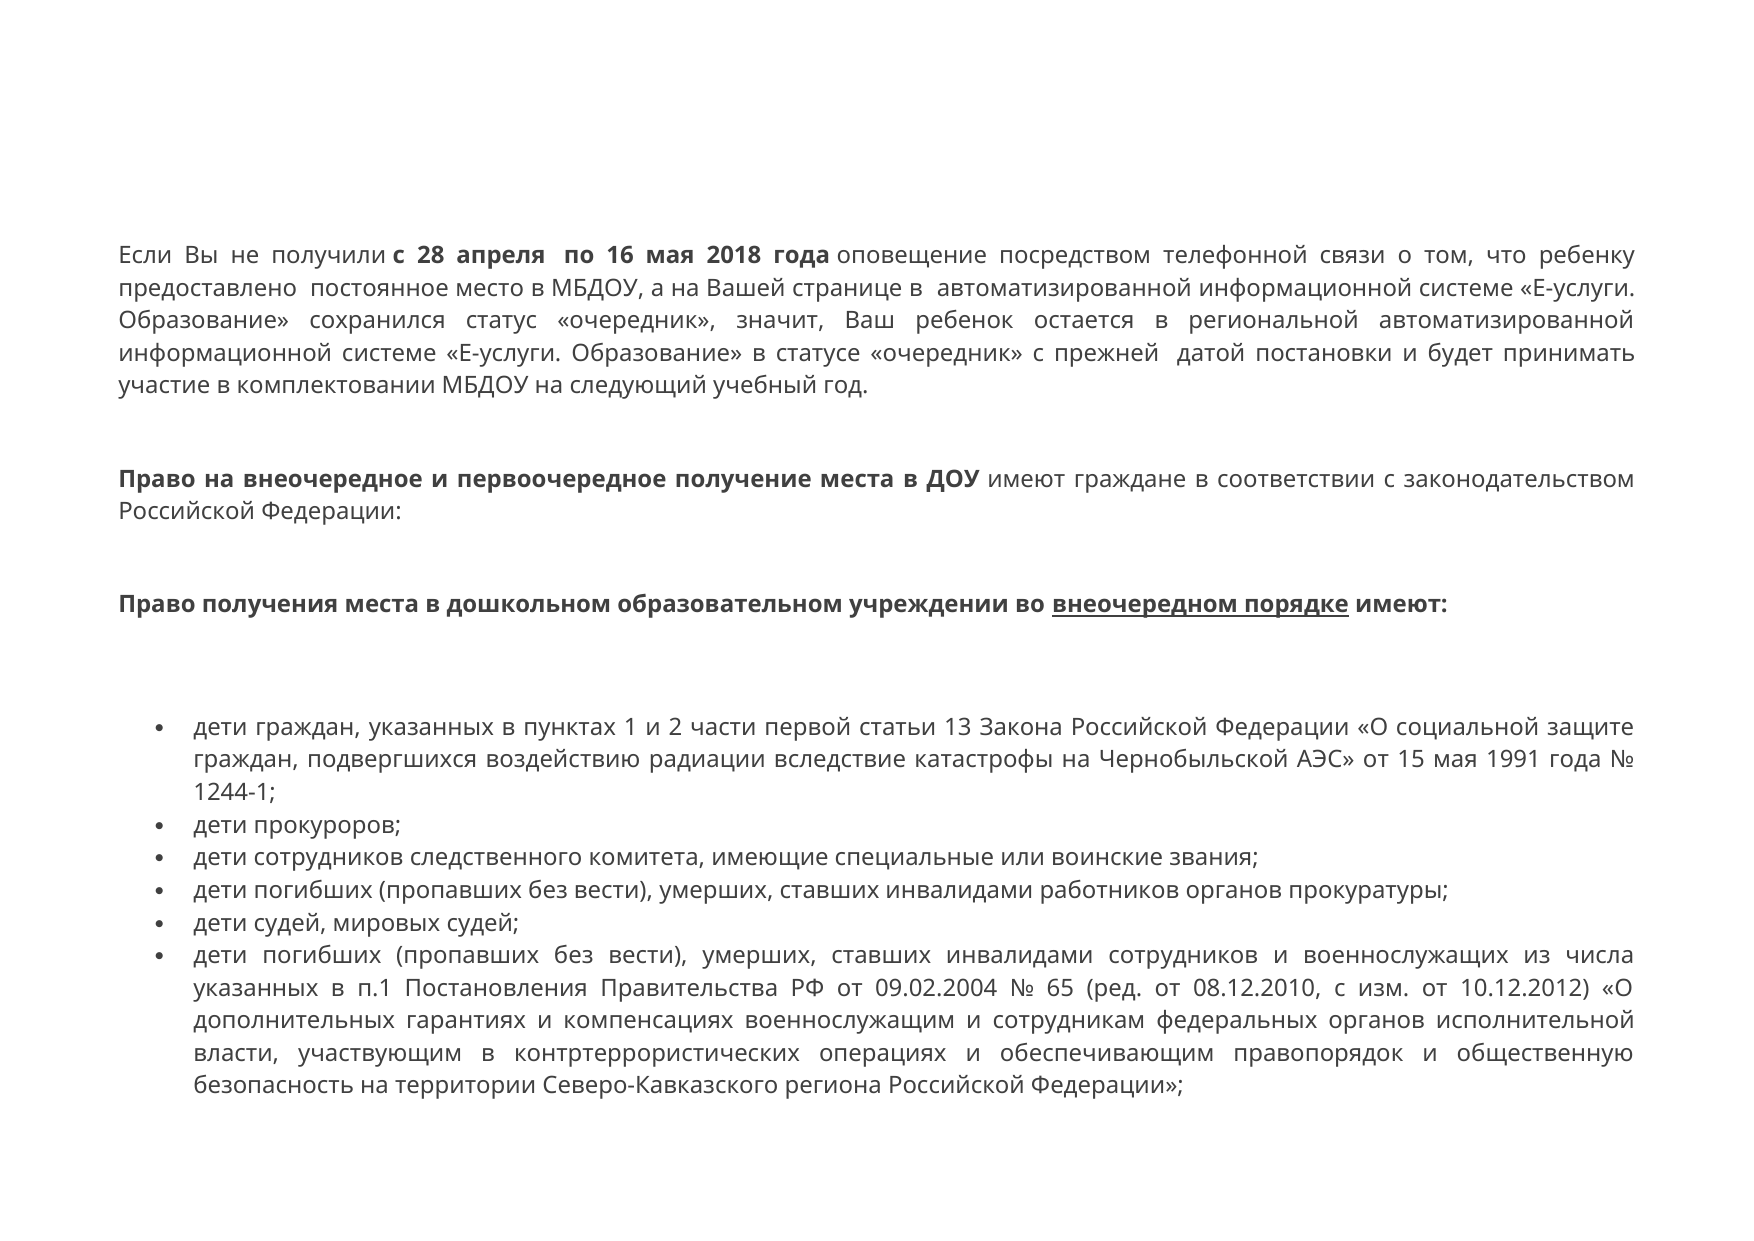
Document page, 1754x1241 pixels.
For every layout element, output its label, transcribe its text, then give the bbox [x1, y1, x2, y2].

list дети погибших (пропавших без вести), умерших, ставших инвалидами сотрудников и военнослужащих из числа указанных в п.1 Постановления Правительства РФ от 09.02.2004 № 65 (ред. от 08.12.2010, с изм. от 10.12.2012) «О дополнительных гарантиях и компенсациях военнослужащим и сотрудникам федеральных органов исполнительной власти, участвующим в контртеррористических операциях и обеспечивающим правопорядок и общественную безопасность на территории Северо-Кавказского региона Российской Федерации»; [156, 938, 1636, 1101]
text Если Вы не получили с 28 апреля по 16 мая 2018 года оповещение посредством телефонной связи о том, что ребенку предоставлено постоянное место в МБДОУ, а на Вашей странице в автоматизированной информационной системе «Е-услуги. Образование» сохранился статус «очередник», значит, Ваш ребенок остается в региональной автоматизированной информационной системе «Е-услуги. Образование» в статусе «очередник» с прежней датой постановки и будет принимать участие в комплектовании МБДОУ на следующий учебный год. [118, 238, 1636, 401]
list дети граждан, указанных в пунктах 1 и 2 части первой статьи 13 Закона Российской Федерации «О социальной защите граждан, подвергшихся воздействию радиации вследствие катастрофы на Чернобыльской АЭС» от 15 мая 1991 года № 1244-1; [156, 710, 1636, 807]
list дети прокуроров; [156, 807, 1636, 840]
list дети погибших (пропавших без вести), умерших, ставших инвалидами работников органов прокуратуры; [156, 873, 1636, 905]
list дети сотрудников следственного комитета, имеющие специальные или воинские звания; [156, 840, 1636, 873]
list дети судей, мировых судей; [156, 905, 1636, 938]
text Право на внеочередное и первоочередное получение места в ДОУ имеют граждане в соответствии с законодательством Российской Федерации: [118, 461, 1636, 527]
text Право получения места в дошкольном образовательном учреждении во внеочередном порядке имеют: [118, 587, 1636, 620]
